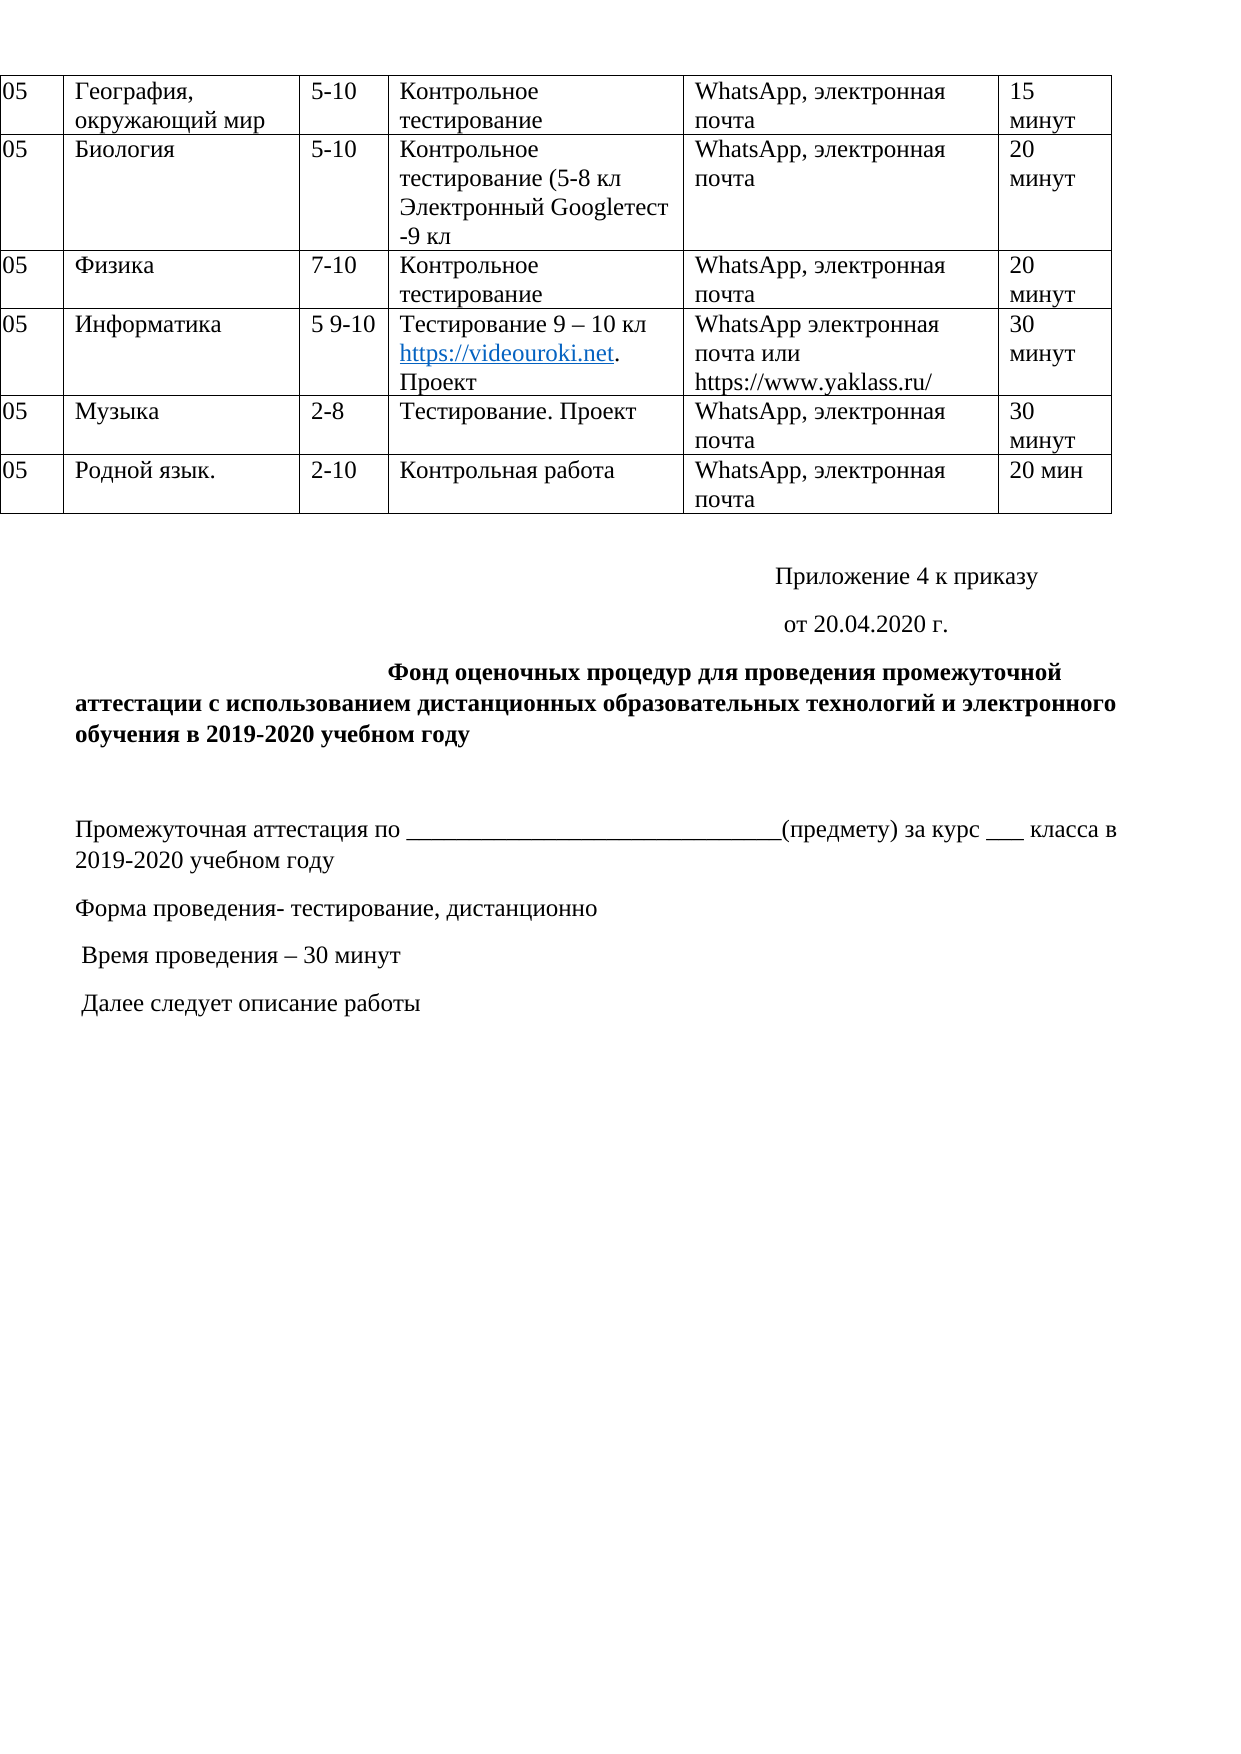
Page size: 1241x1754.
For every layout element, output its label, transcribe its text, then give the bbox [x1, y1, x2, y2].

table_cell WhatsApp, электронная почта [684, 251, 998, 308]
table_cell WhatsApp, электронная почта [684, 396, 998, 454]
table_cell WhatsApp, электронная почта [684, 135, 998, 249]
table_cell 30 минут [999, 396, 1111, 454]
table_cell Тестирование 9 – 10 кл https://videouroki.net. Проект [389, 309, 683, 395]
table_cell 30 минут [999, 309, 1111, 395]
table_cell WhatsApp электронная почта или https://www.yaklass.ru/ [684, 309, 998, 395]
table_cell 19.05 [1, 251, 63, 308]
text Приложение 4 к приказу [75, 561, 1165, 590]
table_cell Музыка [64, 396, 299, 454]
table_cell 20 минут [999, 135, 1111, 249]
table_cell 2-10 [300, 455, 388, 512]
table_cell 5-10 [300, 135, 388, 249]
table_cell 22.05 [1, 455, 63, 512]
table_cell 20 мин [999, 455, 1111, 512]
table_cell 2-8 [300, 396, 388, 454]
table_cell 18.05 [1, 135, 63, 249]
table_cell Биология [64, 135, 299, 249]
text Время проведения – 30 минут [75, 941, 1165, 969]
text Промежуточная аттестация по ______________________________(предмету) за курс ___ класса в 2019-2020 учебном году [75, 814, 1165, 874]
table_cell 7-10 [300, 251, 388, 308]
text от 20.04.2020 г. [75, 609, 1165, 638]
table_cell Контрольное тестирование [389, 76, 683, 133]
table_cell Контрольное тестирование (5-8 кл Электронный Googleтест -9 кл [389, 135, 683, 249]
table_cell География, окружающий мир [64, 76, 299, 133]
table_cell Родной язык. [64, 455, 299, 512]
text Форма проведения- тестирование, дистанционно [75, 893, 1165, 922]
text Фонд оценочных процедур для проведения промежуточной аттестации с использованием дистанционных образовательных технологий и электронного обучения в 2019-2020 учебном году [75, 657, 1165, 747]
table_cell WhatsApp, электронная почта [684, 76, 998, 133]
text Далее следует описание работы [75, 988, 1165, 1017]
table_cell Информатика [64, 309, 299, 395]
table_cell 21.05 [1, 396, 63, 454]
table_cell WhatsApp, электронная почта [684, 455, 998, 512]
table_cell Контрольная работа [389, 455, 683, 512]
table_cell Контрольное тестирование [389, 251, 683, 308]
table_cell 5-10 [300, 76, 388, 133]
table_cell 16.05 [1, 76, 63, 133]
table_cell 20 минут [999, 251, 1111, 308]
table_cell 5 9-10 [300, 309, 388, 395]
table_cell 15 минут [999, 76, 1111, 133]
table_cell Физика [64, 251, 299, 308]
table_cell 20.05 [1, 309, 63, 395]
table_cell Тестирование. Проект [389, 396, 683, 454]
